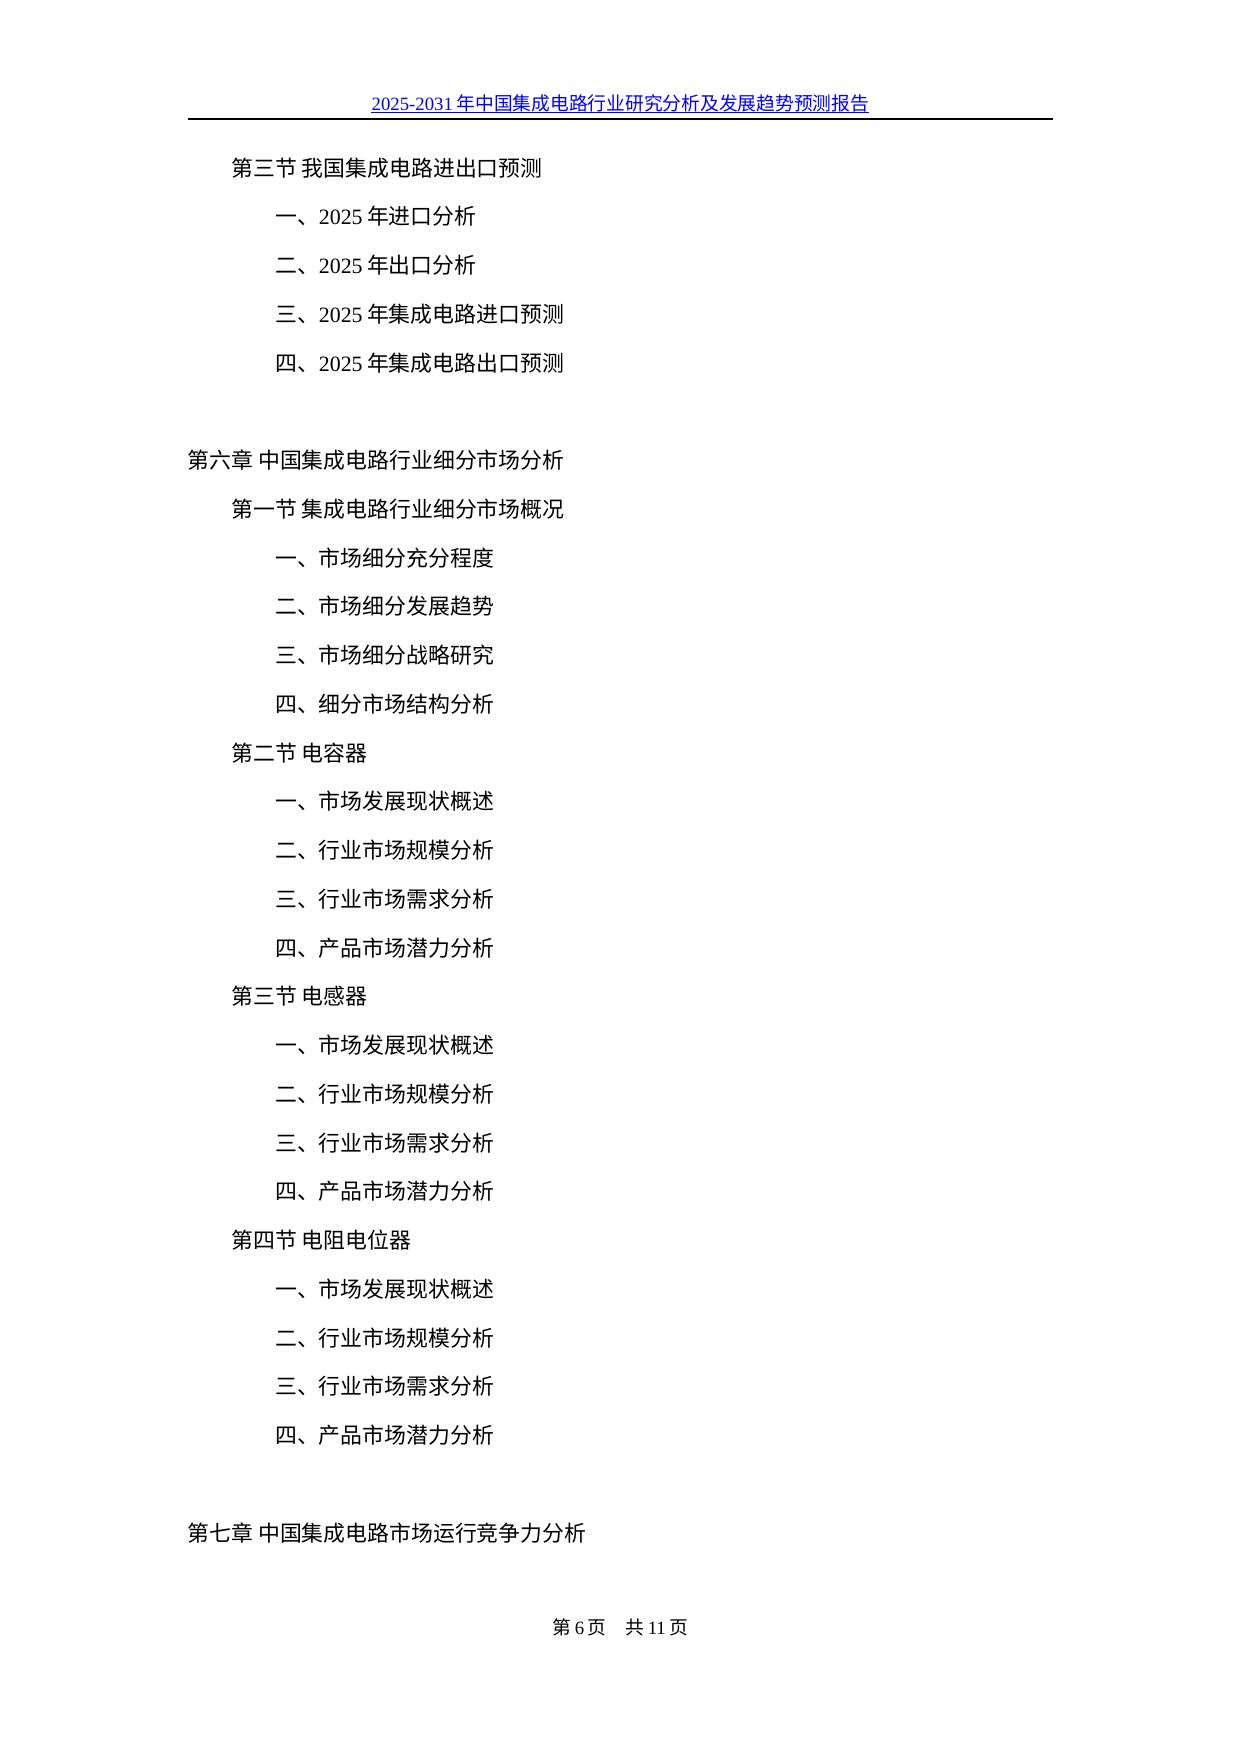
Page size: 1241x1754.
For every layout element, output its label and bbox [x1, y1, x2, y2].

text [187, 150, 1053, 1548]
